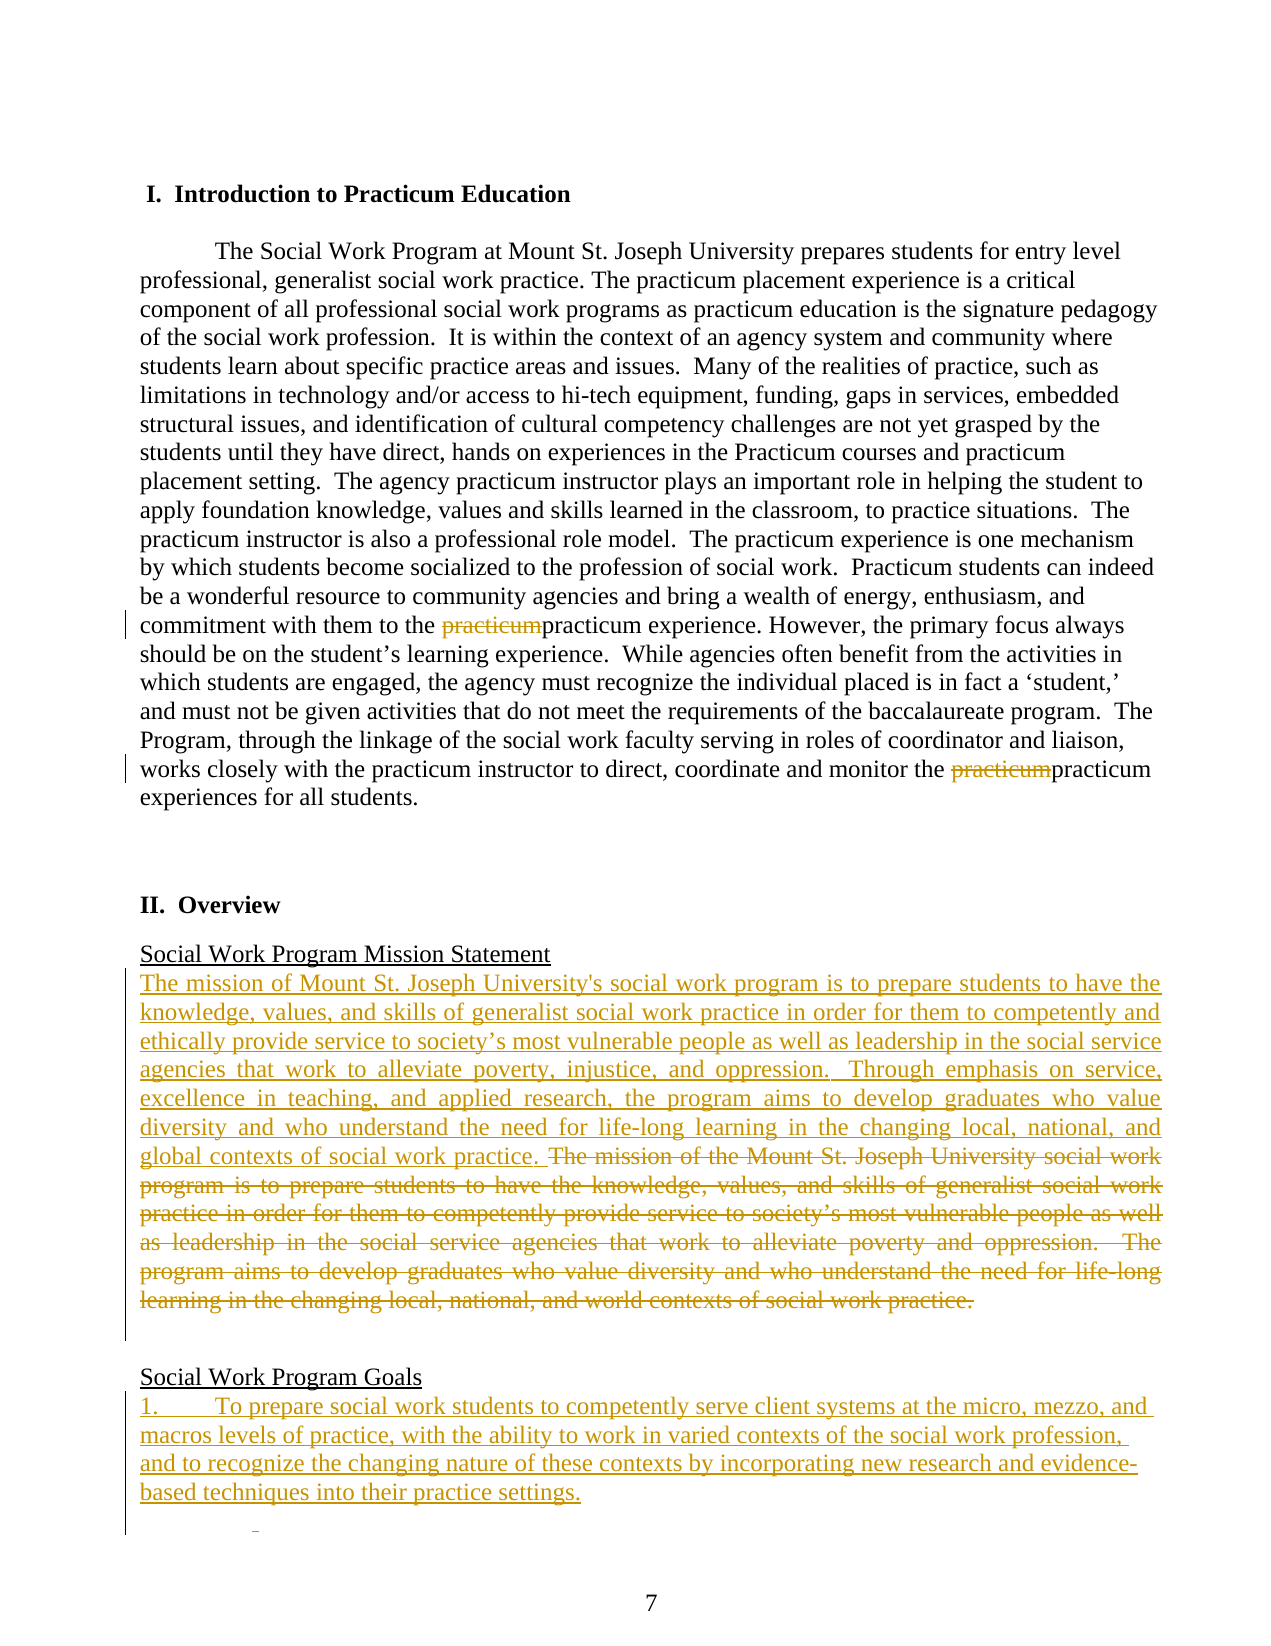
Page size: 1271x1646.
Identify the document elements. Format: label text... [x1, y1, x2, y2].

text The Social Work Program at Mount St. Joseph University prepares students for entry level professional, generalist social work practice. The practicum placement experience is a critical component of all professional social work programs as practicum education is the signature pedagogy of the social work profession. It is within the context of an agency system and community where students learn about specific practice areas and issues. Many of the realities of practice, such as limitations in technology and/or access to hi-tech equipment, funding, gaps in services, embedded structural issues, and identification of cultural competency challenges are not yet grasped by the students until they have direct, hands on experiences in the Practicum courses and practicum placement setting. The agency practicum instructor plays an important role in helping the student to apply foundation knowledge, values and skills learned in the classroom, to practice situations. The practicum instructor is also a professional role model. The practicum experience is one mechanism by which students become socialized to the profession of social work. Practicum students can indeed be a wonderful resource to community agencies and bring a wealth of energy, enthusiasm, and commitment with them to the practicum experience. However, the primary focus always should be on the student’s learning experience. While agencies often benefit from the activities in which students are engaged, the agency must recognize the individual placed is in fact a ‘student,’ and must not be given activities that do not meet the requirements of the baccalaureate program. The Program, through the linkage of the social work faculty serving in roles of coordinator and liaison, works closely with the practicum instructor to direct, coordinate and monitor the practicum experiences for all students. [139, 236, 1162, 811]
subtitle I. Introduction to Practicum Education [139, 179, 1162, 207]
subtitle II. Overview [139, 890, 1162, 919]
subtitle Social Work Program Goals [139, 1362, 1162, 1391]
subtitle Social Work Program Mission Statement [139, 939, 1162, 968]
